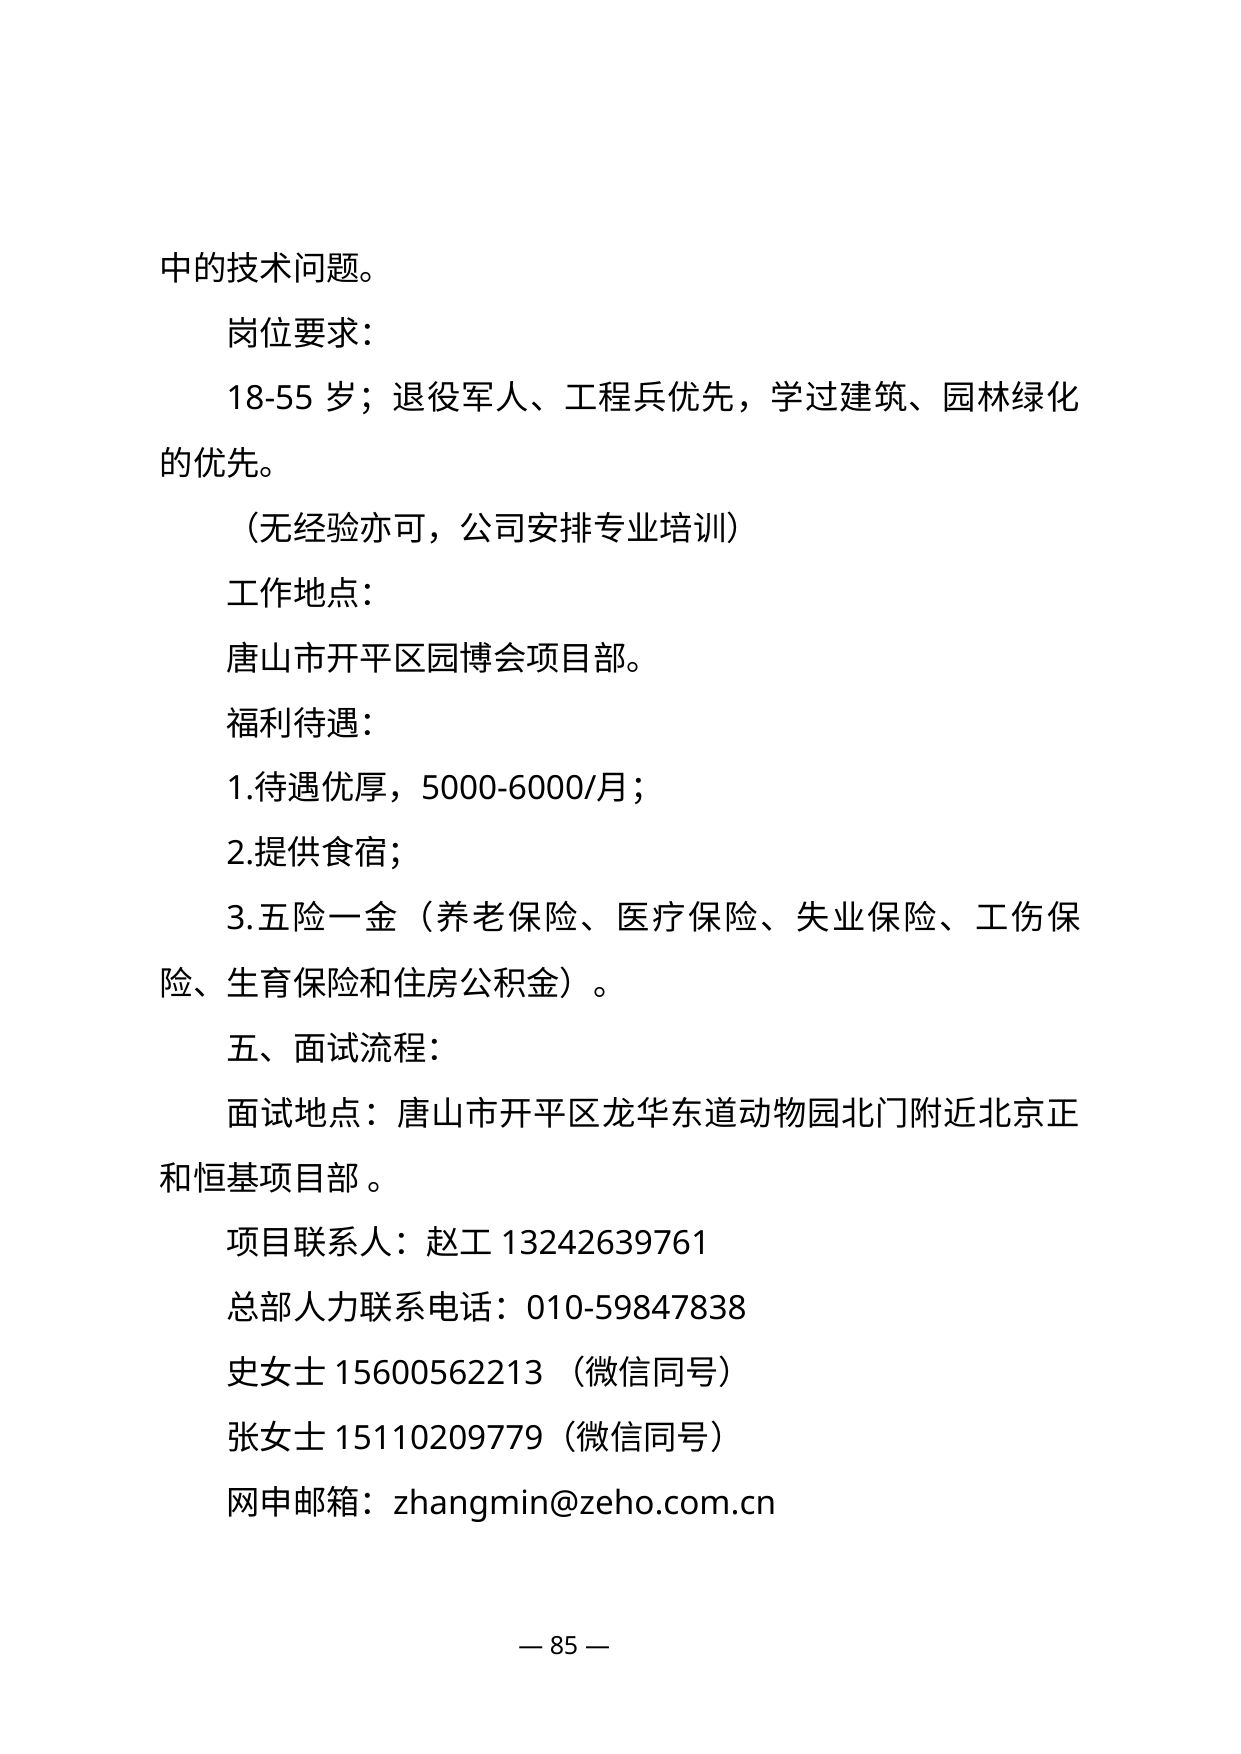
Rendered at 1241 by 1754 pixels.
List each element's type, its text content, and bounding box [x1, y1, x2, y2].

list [159, 233, 1081, 298]
list 福利待遇： [159, 688, 1081, 753]
list 3.五险一金（养老保险、医疗保险、失业保险、工伤保险、生育保险和住房公积金）。 [159, 883, 1081, 1013]
list 唐山市开平区园博会项目部。 [159, 623, 1081, 688]
list 工作地点： [159, 558, 1081, 623]
list （无经验亦可，公司安排专业培训） [159, 493, 1081, 558]
list 2.提供食宿； [159, 818, 1081, 883]
list 1.待遇优厚，5000-6000/月； [159, 753, 1081, 818]
list 18-55 岁；退役军人、工程兵优先，学过建筑、园林绿化的优先。 [159, 363, 1081, 493]
list 网申邮箱：zhangmin@zeho.com.cn [159, 1468, 1081, 1533]
list 史女士 15600562213 （微信同号） [159, 1338, 1081, 1403]
list 总部人力联系电话：010-59847838 [159, 1273, 1081, 1338]
list 项目联系人：赵工 13242639761 [159, 1208, 1081, 1273]
list 岗位要求： [159, 298, 1081, 363]
list 张女士 15110209779（微信同号） [159, 1403, 1081, 1468]
list 面试地点：唐山市开平区龙华东道动物园北门附近北京正和恒基项目部 。 [159, 1078, 1081, 1208]
list 五、面试流程： [159, 1013, 1081, 1078]
